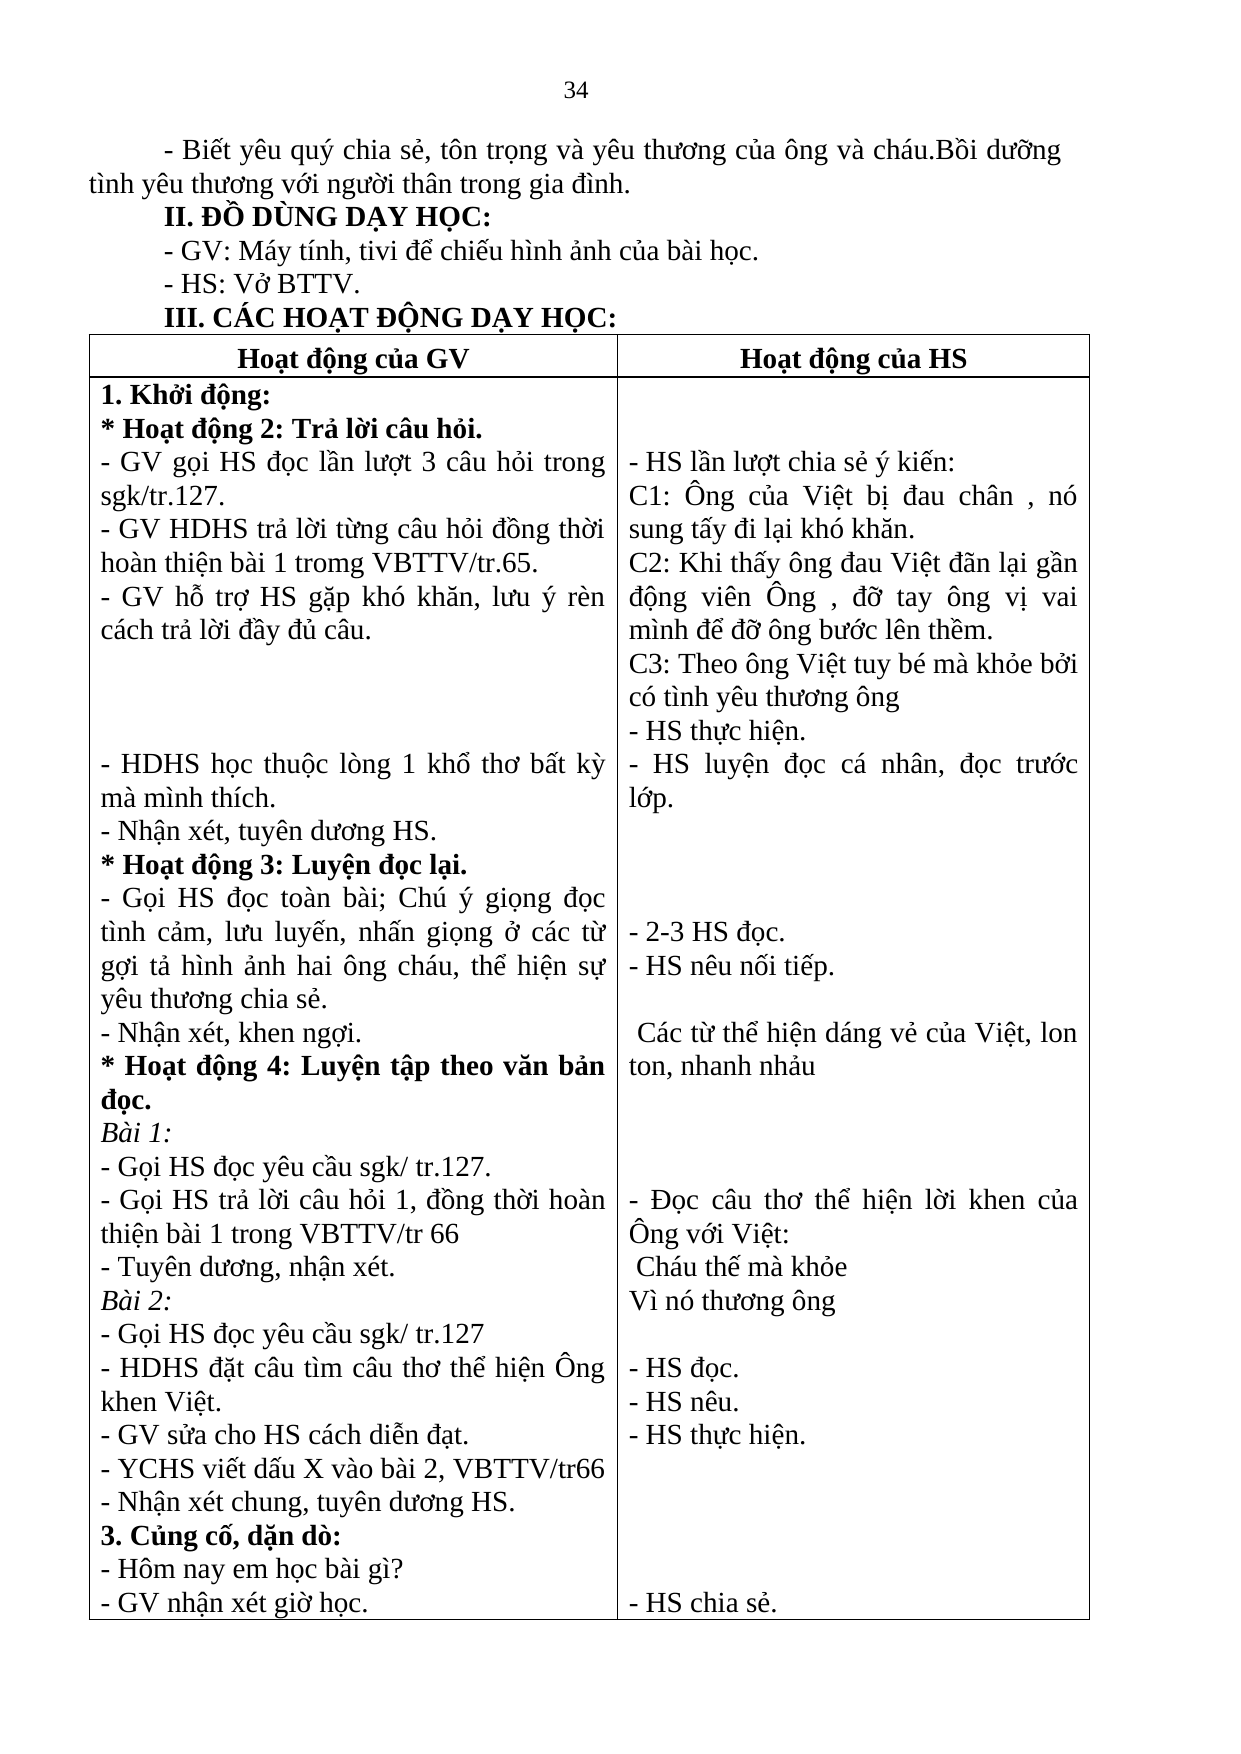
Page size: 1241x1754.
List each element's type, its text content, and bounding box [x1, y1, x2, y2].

text III. CÁC HOẠT ĐỘNG DẠY HỌC: [164, 300, 1063, 334]
text - GV: Máy tính, tivi để chiếu hình ảnh của bài học. [164, 233, 1063, 267]
table_cell - HS lần lượt chia sẻ ý kiến: C1: Ông của Việt bị đau chân , nó sung tấy đi lại khó khăn. C2: Khi thấy ông đau Việt đãn lại gần động viên Ông , đỡ tay ông vị vai mình để đỡ ông bước lên thềm. C3: Theo ông Việt tuy bé mà khỏe bởi có tình yêu thương ông - HS thực hiện. - HS luyện đọc cá nhân, đọc trước lớp. - 2-3 HS đọc. - HS nêu nối tiếp. Các từ thể hiện dáng vẻ của Việt, lon ton, nhanh nhảu - Đọc câu thơ thể hiện lời khen của Ông với Việt: Cháu thế mà khỏe Vì nó thương ông - HS đọc. - HS nêu. - HS thực hiện. - HS chia sẻ. [618, 378, 1089, 1618]
text - Biết yêu quý chia sẻ, tôn trọng và yêu thương của ông và cháu.Bồi dưỡng tình yêu thương với người thân trong gia đình. [89, 132, 1063, 199]
table_cell 1. Khởi động: * Hoạt động 2: Trả lời câu hỏi. - GV gọi HS đọc lần lượt 3 câu hỏi trong sgk/tr.127. - GV HDHS trả lời từng câu hỏi đồng thời hoàn thiện bài 1 tromg VBTTV/tr.65. - GV hỗ trợ HS gặp khó khăn, lưu ý rèn cách trả lời đầy đủ câu. - HDHS học thuộc lòng 1 khổ thơ bất kỳ mà mình thích. - Nhận xét, tuyên dương HS. * Hoạt động 3: Luyện đọc lại. - Gọi HS đọc toàn bài; Chú ý giọng đọc tình cảm, lưu luyến, nhấn giọng ở các từ gợi tả hình ảnh hai ông cháu, thể hiện sự yêu thương chia sẻ. - Nhận xét, khen ngợi. * Hoạt động 4: Luyện tập theo văn bản đọc. Bài 1: - Gọi HS đọc yêu cầu sgk/ tr.127. - Gọi HS trả lời câu hỏi 1, đồng thời hoàn thiện bài 1 trong VBTTV/tr 66 - Tuyên dương, nhận xét. Bài 2: - Gọi HS đọc yêu cầu sgk/ tr.127 - HDHS đặt câu tìm câu thơ thể hiện Ông khen Việt. - GV sửa cho HS cách diễn đạt. - YCHS viết dấu X vào bài 2, VBTTV/tr66 - Nhận xét chung, tuyên dương HS. 3. Củng cố, dặn dò: - Hôm nay em học bài gì? - GV nhận xét giờ học. [90, 378, 617, 1618]
text II. ĐỒ DÙNG DẠY HỌC: [164, 199, 1063, 233]
text - HS: Vở BTTV. [164, 267, 1063, 300]
table_header Hoạt động của HS [618, 335, 1089, 376]
table_header Hoạt động của GV [90, 335, 617, 376]
